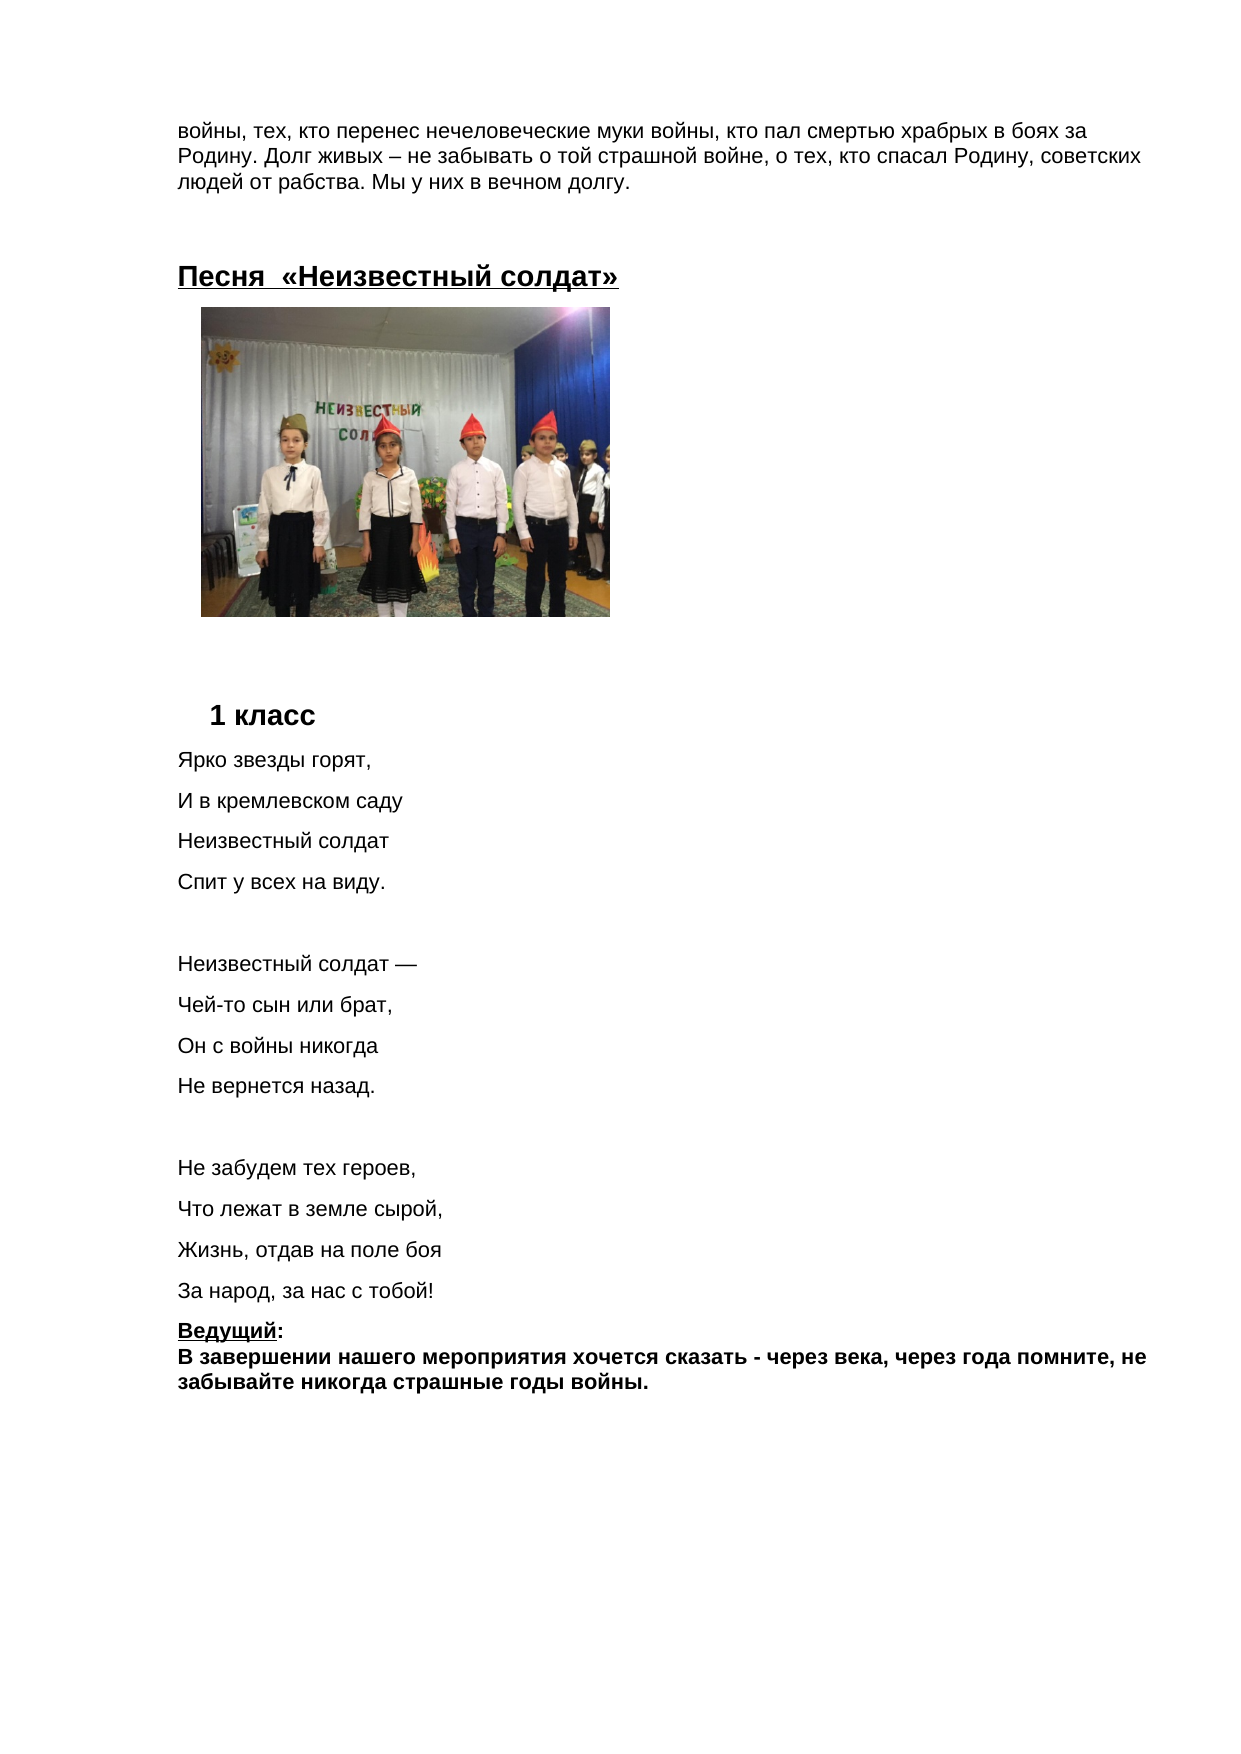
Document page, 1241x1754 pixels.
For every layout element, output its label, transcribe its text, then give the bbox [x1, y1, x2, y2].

text Неизвестный солдат — [177, 951, 1152, 976]
text Неизвестный солдат [177, 828, 1152, 854]
text 1 класс [177, 698, 1152, 731]
text Спит у всех на виду. [177, 869, 1152, 894]
text И в кремлевском саду [177, 788, 1152, 813]
text За народ, за нас с тобой! [177, 1278, 1152, 1303]
picture [201, 307, 610, 617]
text Он с войны никогда [177, 1033, 1152, 1058]
text Песня «Неизвестный солдат» [177, 258, 1152, 292]
text Ярко звезды горят, [177, 747, 1152, 772]
text Ведущий: В завершении нашего мероприятия хочется сказать - через века, через года помните, не забывайте никогда страшные годы войны. [177, 1318, 1152, 1394]
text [177, 118, 1152, 194]
text Не забудем тех героев, [177, 1155, 1152, 1180]
text Что лежат в земле сырой, [177, 1196, 1152, 1221]
text Чей-то сын или брат, [177, 992, 1152, 1017]
text Не вернется назад. [177, 1073, 1152, 1099]
text Жизнь, отдав на поле боя [177, 1237, 1152, 1262]
